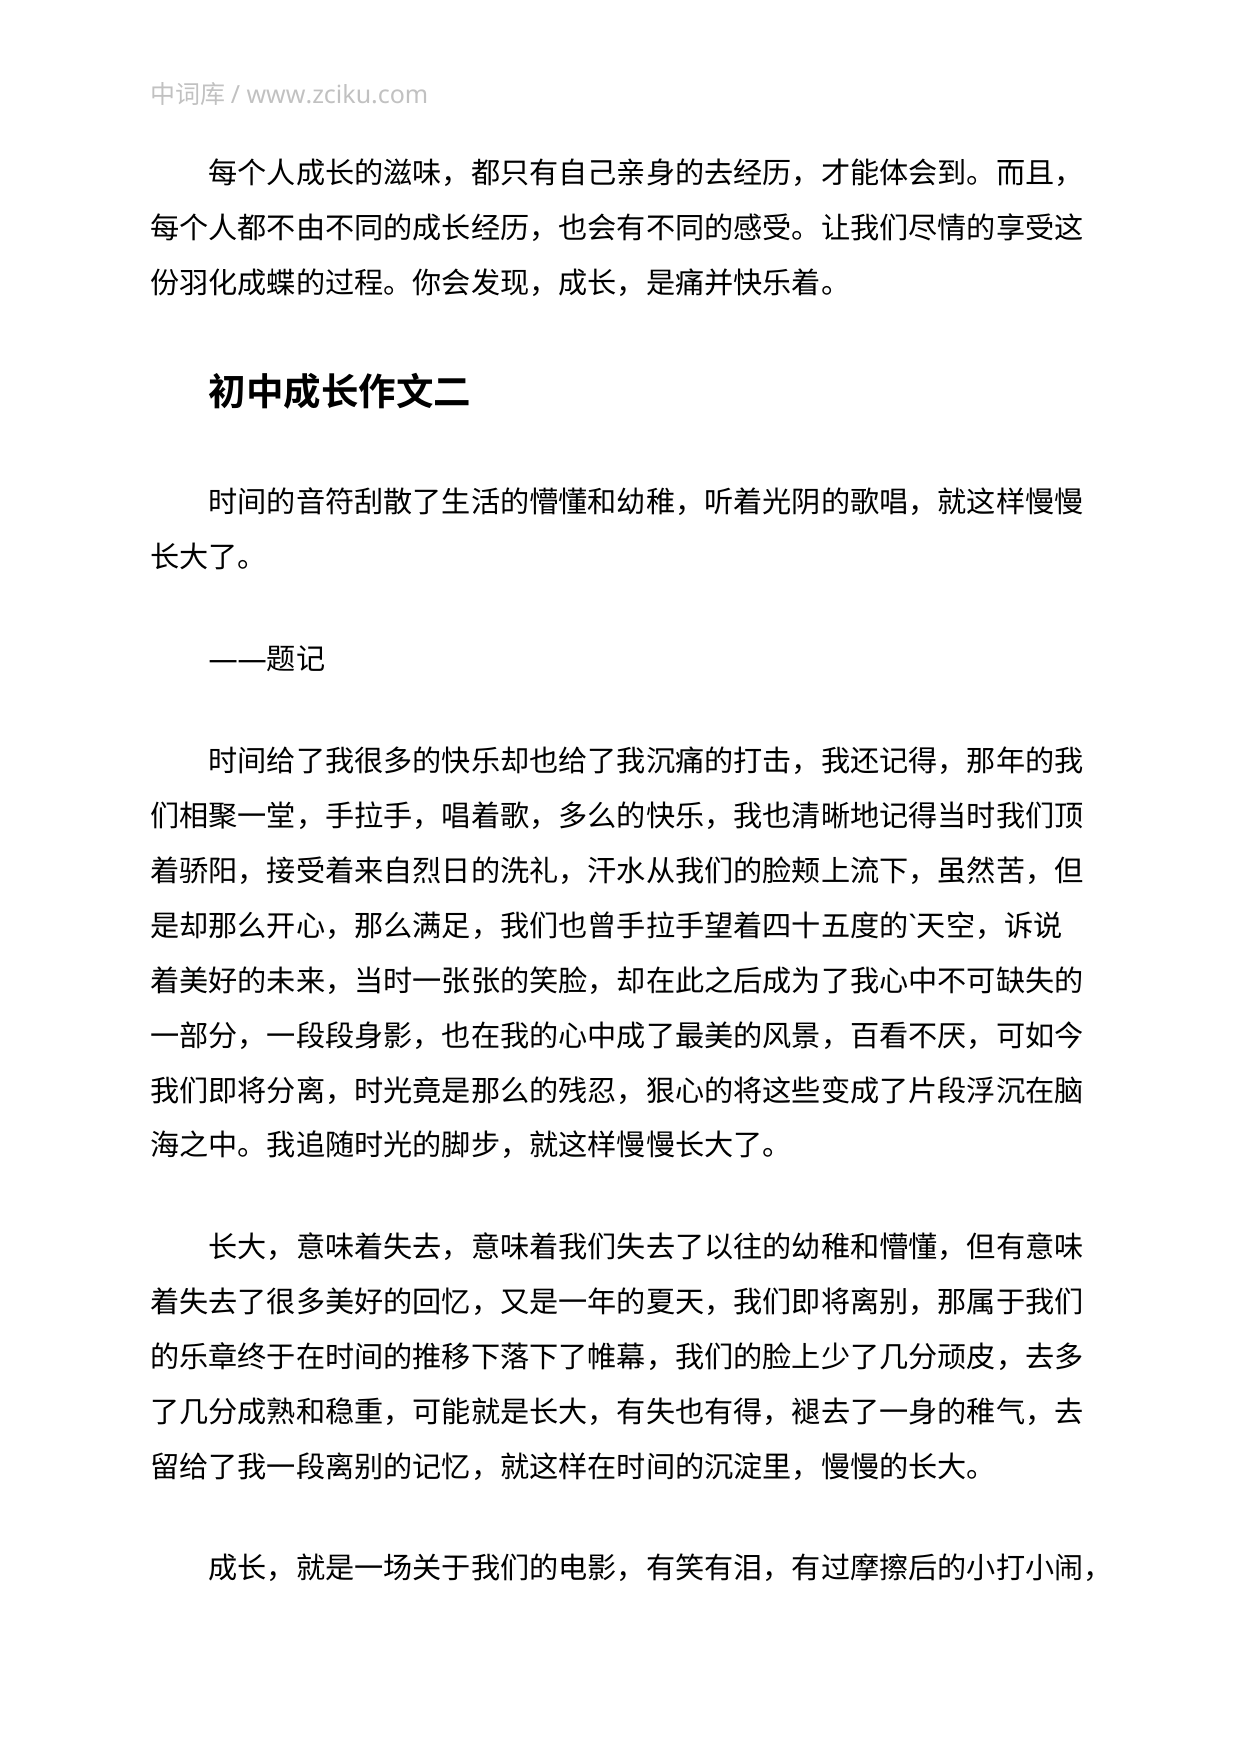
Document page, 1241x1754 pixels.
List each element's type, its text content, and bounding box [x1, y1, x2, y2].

text 每个人成长的滋味，都只有自己亲身的去经历，才能体会到。而且，每个人都不由不同的成长经历，也会有不同的感受。让我们尽情的享受这份羽化成蝶的过程。你会发现，成长，是痛并快乐着。 [150, 150, 1090, 302]
text ——题记 [150, 636, 1090, 678]
text 初中成长作文二 [150, 362, 1090, 416]
text 时间给了我很多的快乐却也给了我沉痛的打击，我还记得，那年的我们相聚一堂，手拉手，唱着歌，多么的快乐，我也清晰地记得当时我们顶着骄阳，接受着来自烈日的洗礼，汗水从我们的脸颊上流下，虽然苦，但是却那么开心，那么满足，我们也曾手拉手望着四十五度的`天空，诉说着美好的未来，当时一张张的笑脸，却在此之后成为了我心中不可缺失的一部分，一段段身影，也在我的心中成了最美的风景，百看不厌，可如今我们即将分离，时光竟是那么的残忍，狠心的将这些变成了片段浮沉在脑海之中。我追随时光的脚步，就这样慢慢长大了。 [150, 738, 1090, 1164]
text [150, 1545, 1090, 1587]
text 时间的音符刮散了生活的懵懂和幼稚，听着光阴的歌唱，就这样慢慢长大了。 [150, 479, 1090, 576]
text 长大，意味着失去，意味着我们失去了以往的幼稚和懵懂，但有意味着失去了很多美好的回忆，又是一年的夏天，我们即将离别，那属于我们的乐章终于在时间的推移下落下了帷幕，我们的脸上少了几分顽皮，去多了几分成熟和稳重，可能就是长大，有失也有得，褪去了一身的稚气，去留给了我一段离别的记忆，就这样在时间的沉淀里，慢慢的长大。 [150, 1224, 1090, 1486]
